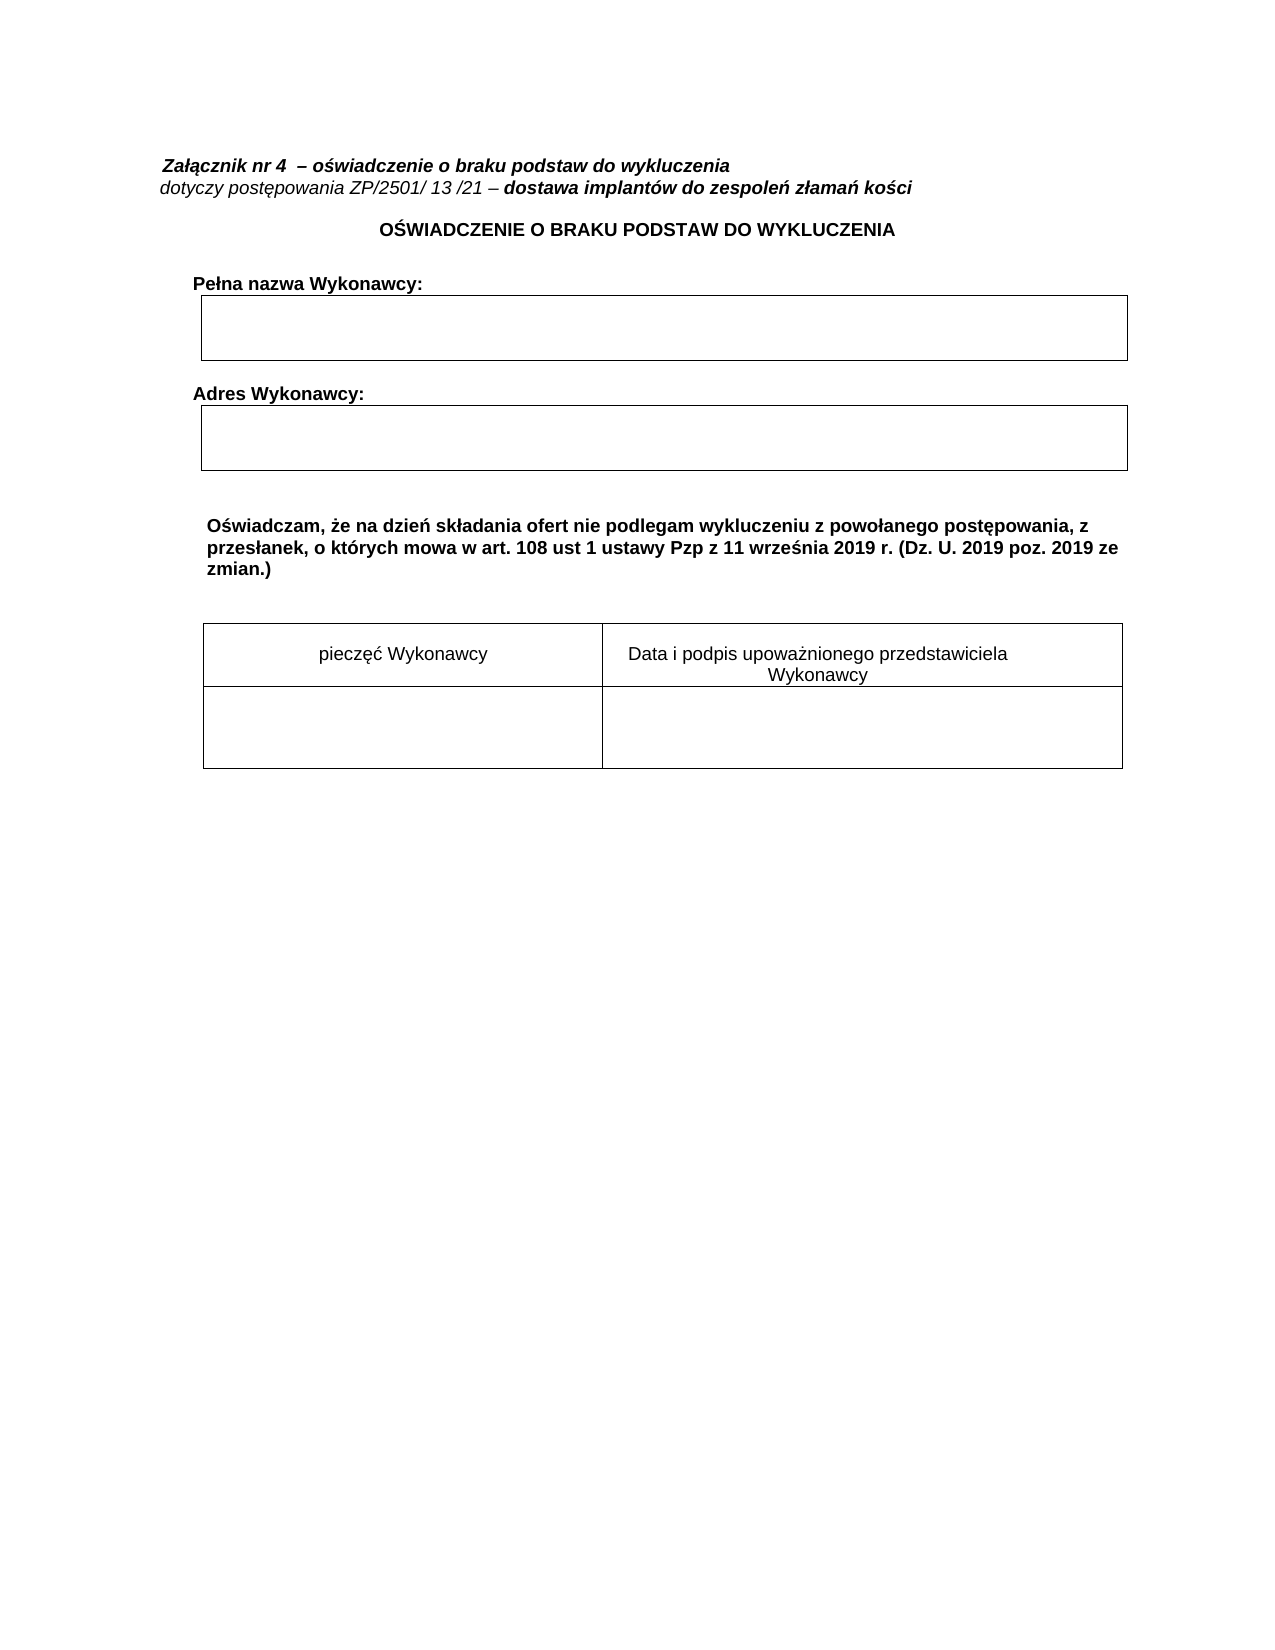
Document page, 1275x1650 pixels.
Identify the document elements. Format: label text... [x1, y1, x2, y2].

text Oświadczam, że na dzień składania ofert nie podlegam wykluczeniu z powołanego postępowania, z przesłanek, o których mowa w art. 108 ust 1 ustawy Pzp z 11 września 2019 r. (Dz. U. 2019 poz. 2019 ze zmian.) [207, 515, 1127, 580]
text Adres Wykonawcy: [193, 383, 1127, 404]
table_header pieczęć Wykonawcy [204, 624, 602, 686]
text Załącznik nr 4 – oświadczenie o braku podstaw do wykluczenia [162, 155, 1127, 177]
table_cell [204, 687, 602, 767]
table_header [202, 296, 1127, 360]
table_header Data i podpis upoważnionego przedstawiciela Wykonawcy [603, 624, 1122, 686]
text dotyczy postępowania ZP/2501/ 13 /21 – dostawa implantów do zespoleń złamań kości [154, 177, 1127, 198]
table_cell [603, 687, 1122, 767]
text Pełna nazwa Wykonawcy: [193, 273, 1127, 295]
table_header [202, 406, 1127, 470]
subtitle OŚWIADCZENIE O BRAKU PODSTAW DO WYKLUCZENIA [148, 219, 1127, 241]
